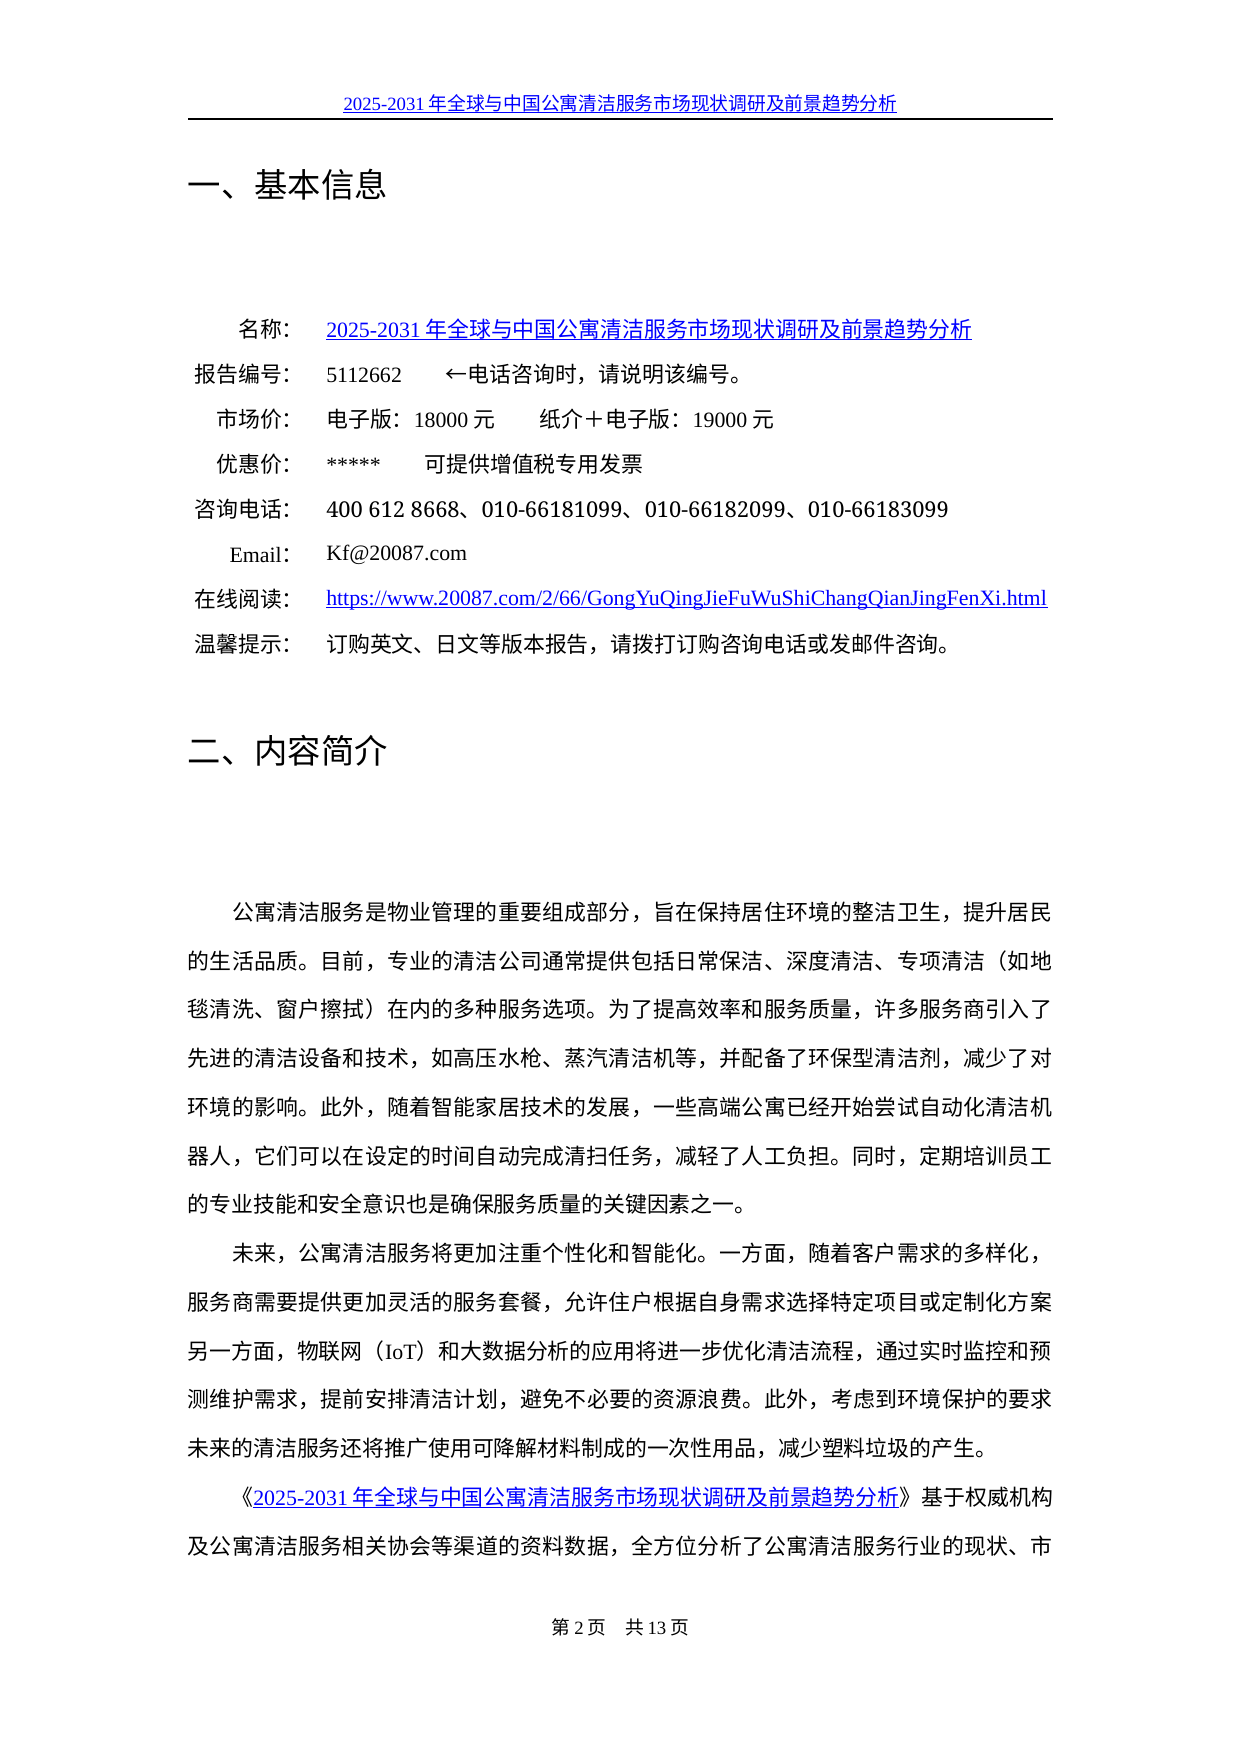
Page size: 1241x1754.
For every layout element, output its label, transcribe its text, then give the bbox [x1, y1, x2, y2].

table_cell 订购英文、日文等版本报告，请拨打订购咨询电话或发邮件咨询。 [315, 627, 1073, 672]
table_header 2025-2031年全球与中国公寓清洁服务市场现状调研及前景趋势分析 [315, 312, 1073, 357]
title 一、基本信息 [187, 150, 1053, 215]
table_cell Email： [167, 537, 315, 582]
table_cell Kf@20087.com [315, 537, 1073, 582]
table_header 名称： [167, 312, 315, 357]
table_cell 温馨提示： [167, 627, 315, 672]
table_cell 400 612 8668、010-66181099、010-66182099、010-66183099 [315, 492, 1073, 537]
table_cell 咨询电话： [167, 492, 315, 537]
table_cell 电子版：18000 元 纸介＋电子版：19000 元 [315, 402, 1073, 447]
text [187, 894, 1053, 1561]
table_cell ***** 可提供增值税专用发票 [315, 447, 1073, 492]
table_cell 5112662 ←电话咨询时，请说明该编号。 [315, 357, 1073, 402]
table_cell 市场价： [167, 402, 315, 447]
table_cell 报告编号： [167, 357, 315, 402]
title 二、内容简介 [187, 717, 1053, 782]
table_cell [315, 582, 1073, 627]
table_cell 优惠价： [167, 447, 315, 492]
table_cell 在线阅读： [167, 582, 315, 627]
